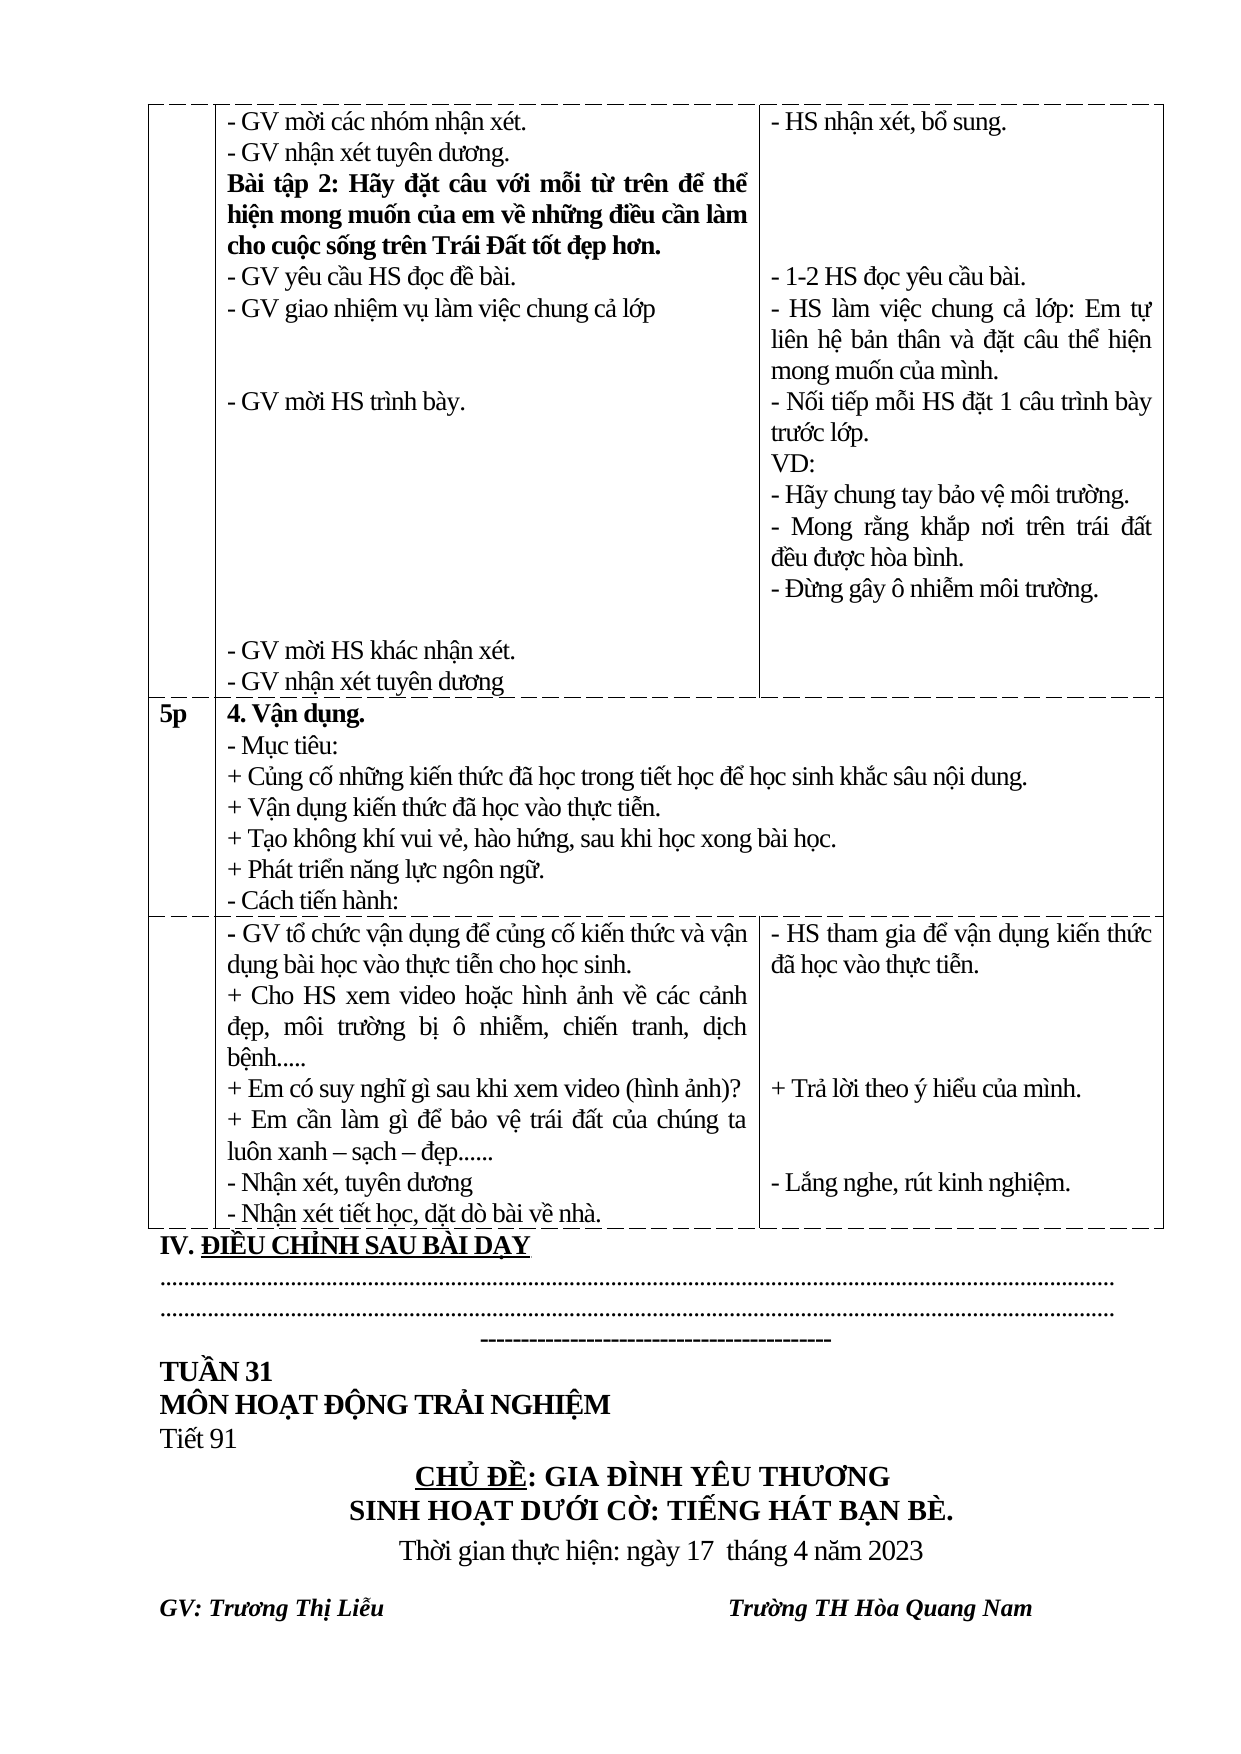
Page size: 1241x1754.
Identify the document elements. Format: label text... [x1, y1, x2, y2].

text ------------------------------------------- [159, 1323, 1153, 1354]
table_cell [216, 104, 759, 697]
table_cell - HS tham gia để vận dụng kiến thức đã học vào thực tiễn. + Trả lời theo ý hiểu của mình. - Lắng nghe, rút kinh nghiệm. [760, 916, 1163, 1228]
table_cell [149, 104, 215, 697]
text SINH HOẠT DƯỚI CỜ: TIẾNG HÁT BẠN BÈ. [159, 1493, 1153, 1526]
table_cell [760, 104, 1163, 697]
table_cell - GV tổ chức vận dụng để củng cố kiến thức và vận dụng bài học vào thực tiễn cho học sinh. + Cho HS xem video hoặc hình ảnh về các cảnh đẹp, môi trường bị ô nhiễm, chiến tranh, dịch bệnh..... + Em có suy nghĩ gì sau khi xem video (hình ảnh)? + Em cần làm gì để bảo vệ trái đất của chúng ta luôn xanh – sạch – đẹp...... - Nhận xét, tuyên dương - Nhận xét tiết học, dặt dò bài về nhà. [216, 916, 759, 1228]
text MÔN HOẠT ĐỘNG TRẢI NGHIỆM [159, 1387, 1153, 1421]
table_cell 4. Vận dụng. - Mục tiêu: + Củng cố những kiến thức đã học trong tiết học để học sinh khắc sâu nội dung. + Vận dụng kiến thức đã học vào thực tiễn. + Tạo không khí vui vẻ, hào hứng, sau khi học xong bài học. + Phát triển năng lực ngôn ngữ. - Cách tiến hành: [216, 697, 1163, 916]
text TUẦN 31 [159, 1354, 1153, 1387]
table_cell [149, 916, 215, 1228]
table_cell 5p [149, 697, 215, 916]
text ................................................................................................................................................................. [159, 1291, 1153, 1323]
text ................................................................................................................................................................. [159, 1260, 1153, 1291]
text Tiết 91 [159, 1421, 1153, 1454]
text CHỦ ĐỀ: GIA ĐÌNH YÊU THƯƠNG [159, 1454, 1138, 1493]
text Thời gian thực hiện: ngày 17 tháng 4 năm 2023 [170, 1533, 1153, 1567]
text IV. ĐIỀU CHỈNH SAU BÀI DẠY [159, 1229, 1153, 1260]
